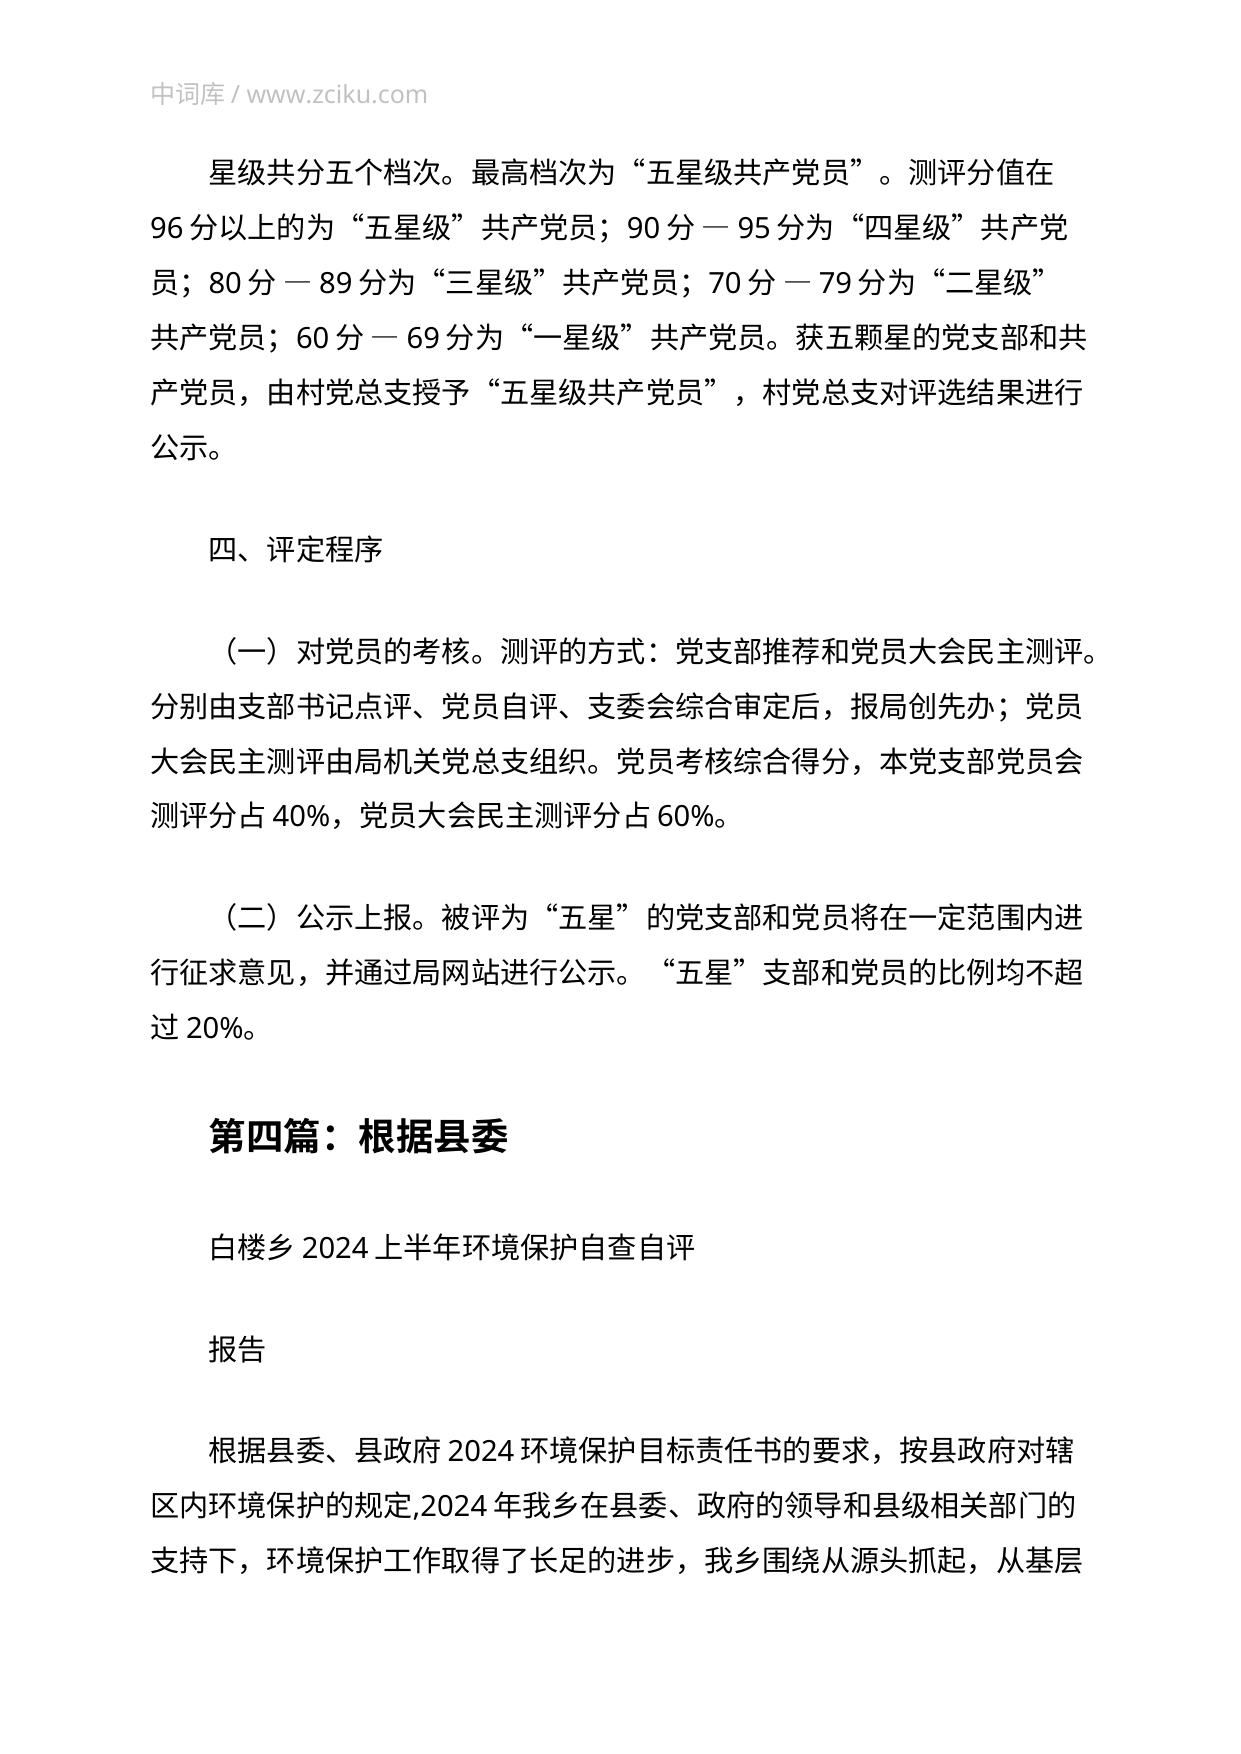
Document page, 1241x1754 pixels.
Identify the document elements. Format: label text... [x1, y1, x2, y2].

text （一）对党员的考核。测评的方式：党支部推荐和党员大会民主测评。分别由支部书记点评、党员自评、支委会综合审定后，报局创先办；党员大会民主测评由局机关党总支组织。党员考核综合得分，本党支部党员会测评分占40%，党员大会民主测评分占60%。 [150, 628, 1090, 835]
text 报告 [150, 1326, 1090, 1368]
text 第四篇：根据县委 [150, 1107, 1090, 1161]
text 四、评定程序 [150, 527, 1090, 569]
text 白楼乡2024上半年环境保护自查自评 [150, 1224, 1090, 1267]
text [150, 1428, 1090, 1580]
text （二）公示上报。被评为“五星”的党支部和党员将在一定范围内进行征求意见，并通过局网站进行公示。“五星”支部和党员的比例均不超过 20%。 [150, 895, 1090, 1047]
text 星级共分五个档次。最高档次为“五星级共产党员”。测评分值在96分以上的为“五星级”共产党员；90分 — 95分为“四星级”共产党员；80分 — 89分为“三星级”共产党员；70分 — 79分为“二星级”共产党员；60分 — 69分为“一星级”共产党员。获五颗星的党支部和共产党员，由村党总支授予“五星级共产党员”，村党总支对评选结果进行公示。 [150, 150, 1090, 467]
